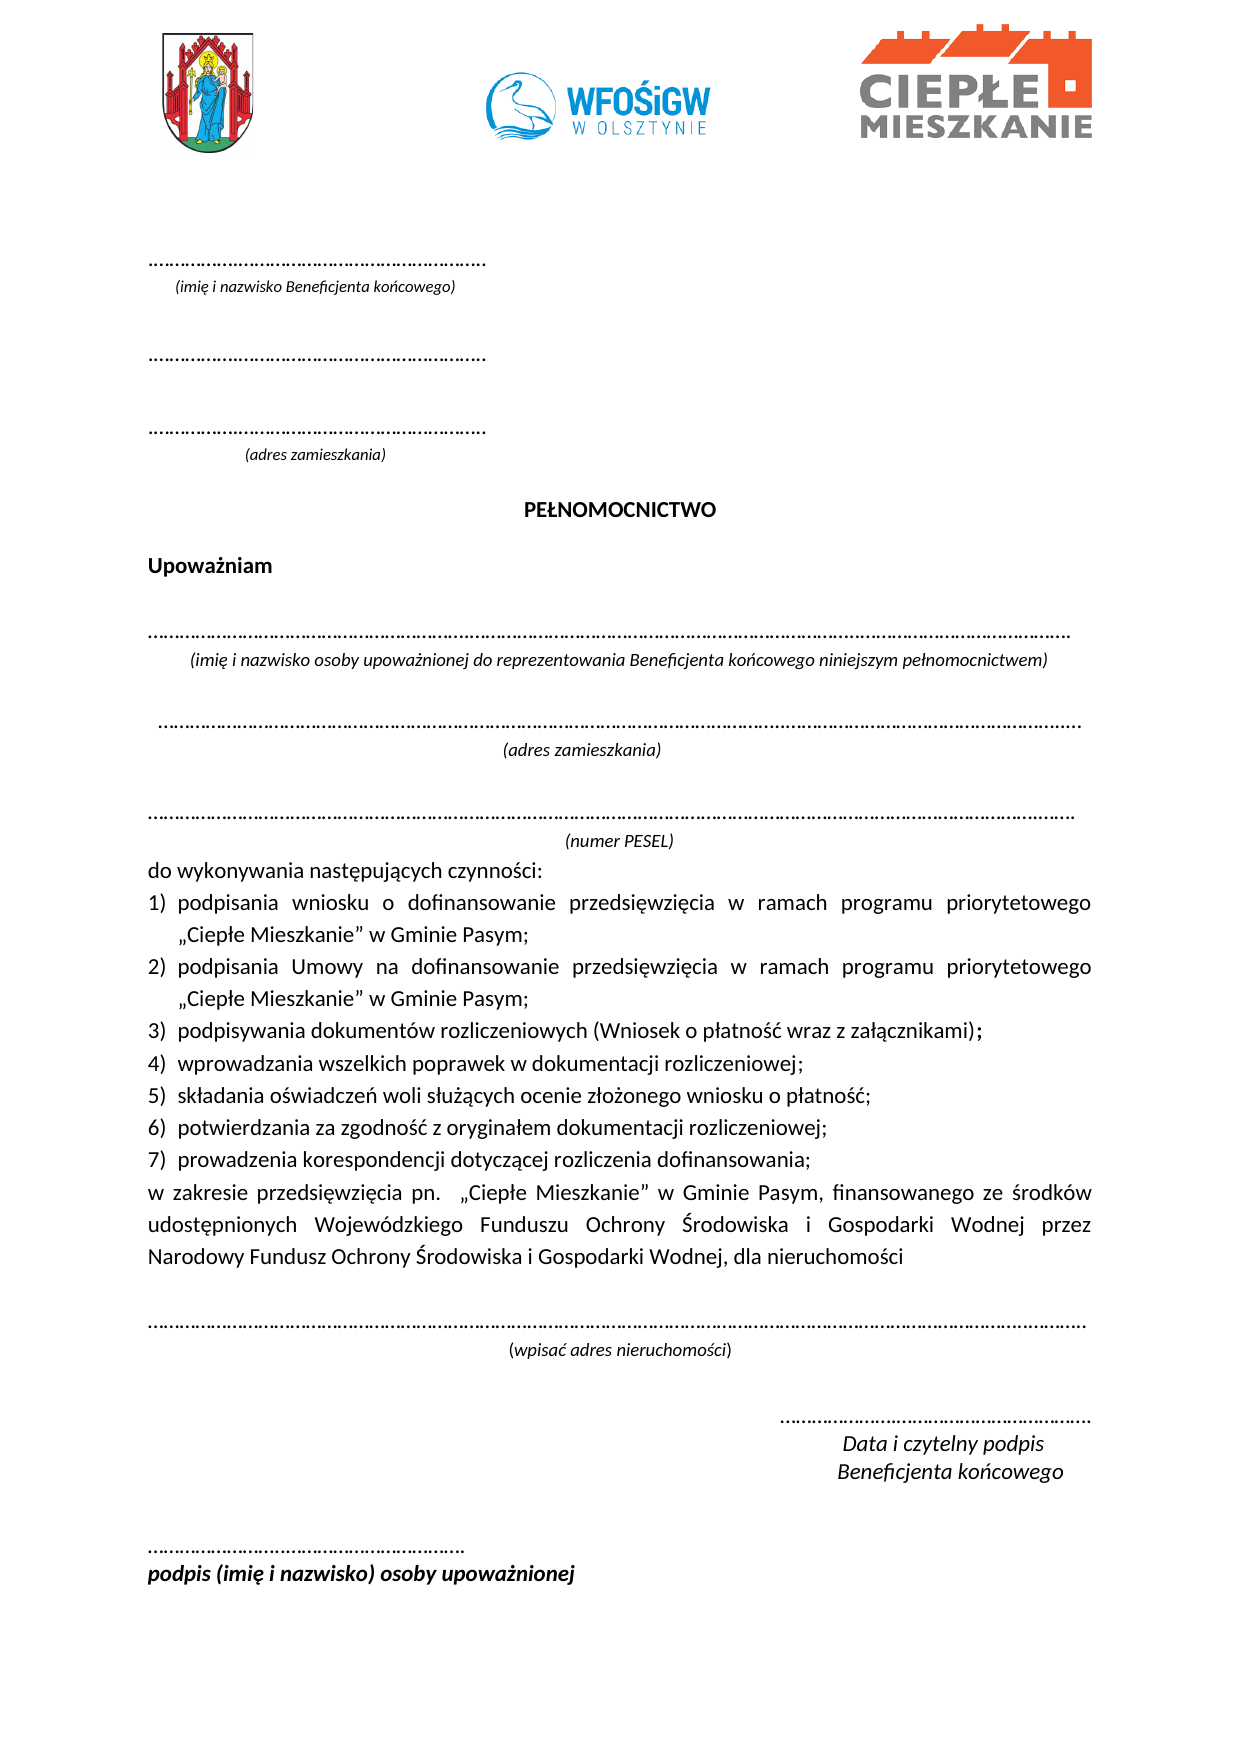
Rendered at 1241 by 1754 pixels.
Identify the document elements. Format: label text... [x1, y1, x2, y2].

text (imię i nazwisko Beneficjenta końcowego) [148, 276, 484, 297]
text …………………………………………………….………………………………………………………………..…………………………………. [148, 616, 1093, 644]
list wprowadzania wszelkich poprawek w dokumentacji rozliczeniowej; [148, 1049, 1093, 1077]
list prowadzenia korespondencji dotyczącej rozliczenia dofinansowania; [148, 1145, 1093, 1173]
picture [833, 20, 1118, 141]
text w zakresie przedsięwzięcia pn. „Ciepłe Mieszkanie” w Gminie Pasym, finansowanego ze środków udostępnionych Wojewódzkiego Funduszu Ochrony Środowiska i Gospodarki Wodnej przez Narodowy Fundusz Ochrony Środowiska i Gospodarki Wodnej, dla nieruchomości [148, 1178, 1093, 1270]
text …………………………………………………………………………………………………………………………………………………..……….. [148, 1306, 1093, 1334]
text ………………….………………………………. [148, 1401, 1093, 1429]
picture [162, 33, 254, 153]
text (wpisać adres nieruchomości) [148, 1338, 1093, 1361]
list potwierdzania za zgodność z oryginałem dokumentacji rozliczeniowej; [148, 1113, 1093, 1141]
text …………………………………………………………………………………………………………………………………………………….……. [148, 797, 1093, 825]
text (numer PESEL) [148, 829, 1093, 852]
text podpis (imię i nazwisko) osoby upoważnionej [148, 1559, 1093, 1587]
list podpisywania dokumentów rozliczeniowych (Wniosek o płatność wraz z załącznikami); [148, 1017, 1093, 1045]
text ……………………..……………………………. [148, 1531, 1093, 1559]
text Upoważniam [148, 551, 1093, 579]
text Beneficjenta końcowego [738, 1457, 1093, 1485]
text ………………………………………………………………………………………………………..……………………………………………..… [148, 706, 1093, 734]
text .…………….……………………………………….. [148, 244, 1093, 272]
text PEŁNOMOCNICTWO [148, 495, 1093, 523]
text Data i czytelny podpis [738, 1429, 1093, 1457]
list składania oświadczeń woli służących ocenie złożonego wniosku o płatność; [148, 1081, 1093, 1109]
list podpisania Umowy na dofinansowanie przedsięwzięcia w ramach programu priorytetowego „Ciepłe Mieszkanie” w Gminie Pasym; [148, 952, 1093, 1012]
text .…………….……………………………………….. [148, 339, 1093, 368]
list podpisania wniosku o dofinansowanie przedsięwzięcia w ramach programu priorytetowego „Ciepłe Mieszkanie” w Gminie Pasym; [148, 888, 1093, 948]
text (adres zamieszkania) [148, 444, 484, 464]
picture [466, 57, 732, 162]
text (adres zamieszkania) [148, 739, 1093, 762]
text (imię i nazwisko osoby upoważnionej do reprezentowania Beneficjenta końcowego niniejszym pełnomocnictwem) [148, 648, 1093, 671]
text .…………….……………………………………….. [148, 412, 1093, 440]
text do wykonywania następujących czynności: [148, 856, 1093, 884]
